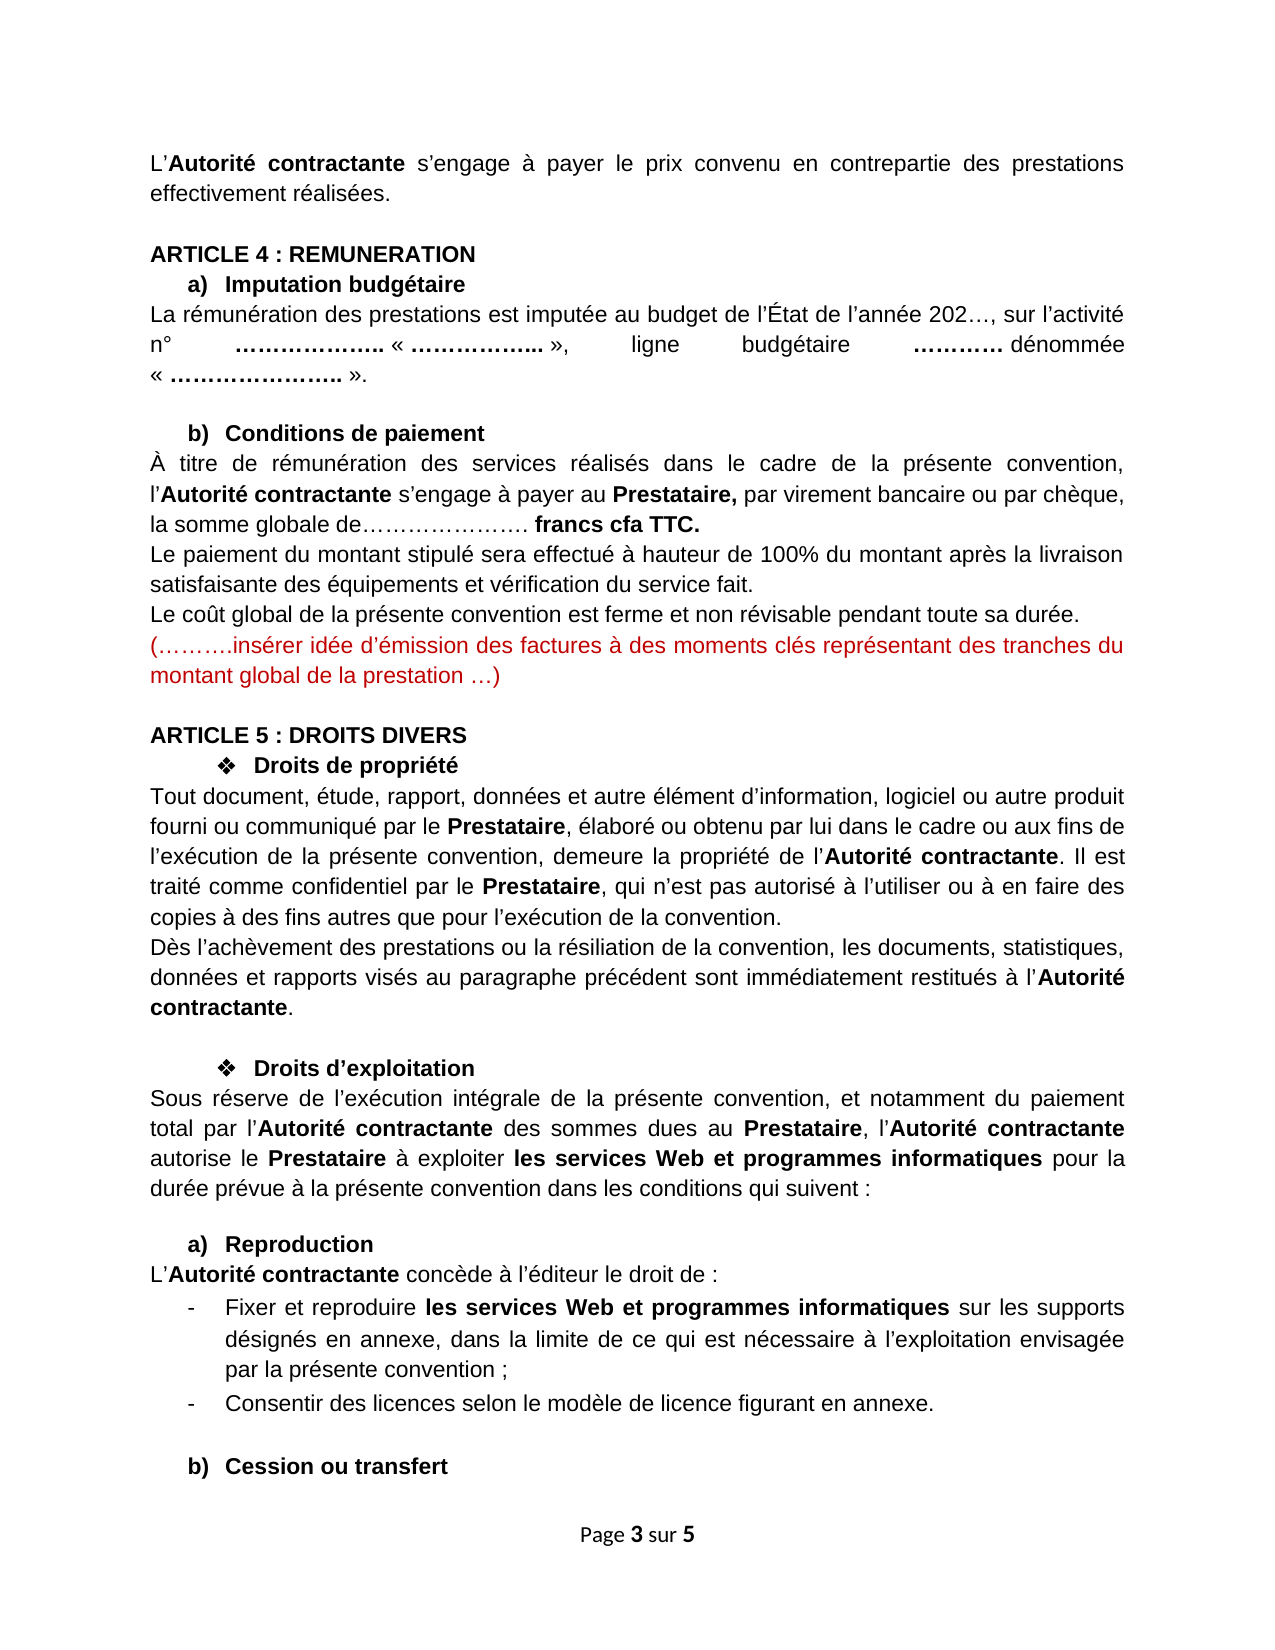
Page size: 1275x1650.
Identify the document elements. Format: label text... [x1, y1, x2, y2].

text La rémunération des prestations est imputée au budget de l’État de l’année 202…, sur l’activité n° ……………….. « ……………... », ligne budgétaire ………… dénommée « ………………….. ». [150, 301, 1125, 388]
list Droits de propriété [216, 752, 1125, 779]
text Sous réserve de l’exécution intégrale de la présente convention, et notamment du paiement total par l’Autorité contractante des sommes dues au Prestataire, l’Autorité contractante autorise le Prestataire à exploiter les services Web et programmes informatiques pour la durée prévue à la présente convention dans les conditions qui suivent : [150, 1085, 1125, 1202]
text L’Autorité contractante s’engage à payer le prix convenu en contrepartie des prestations effectivement réalisées. [150, 150, 1125, 207]
list Droits d’exploitation [216, 1054, 1125, 1081]
text Le coût global de la présente convention est ferme et non révisable pendant toute sa durée. [150, 601, 1125, 628]
subtitle ARTICLE 4 : REMUNERATION [150, 241, 1125, 267]
text L’Autorité contractante concède à l’éditeur le droit de : [150, 1261, 1125, 1287]
text ARTICLE 5 : DROITS DIVERS [150, 722, 1125, 748]
text À titre de rémunération des services réalisés dans le cadre de la présente convention, l’Autorité contractante s’engage à payer au Prestataire, par virement bancaire ou par chèque, la somme globale de…………………. francs cfa TTC. [150, 450, 1125, 537]
list Fixer et reproduire les services Web et programmes informatiques sur les supports désignés en annexe, dans la limite de ce qui est nécessaire à l’exploitation envisagée par la présente convention ; [187, 1291, 1125, 1383]
list Imputation budgétaire [187, 271, 1125, 297]
list Reproduction [187, 1231, 1125, 1257]
subtitle Conditions de paiement [187, 420, 1125, 446]
text Le paiement du montant stipulé sera effectué à hauteur de 100% du montant après la livraison satisfaisante des équipements et vérification du service fait. [150, 541, 1125, 597]
text Tout document, étude, rapport, données et autre élément d’information, logiciel ou autre produit fourni ou communiqué par le Prestataire, élaboré ou obtenu par lui dans le cadre ou aux fins de l’exécution de la présente convention, demeure la propriété de l’Autorité contractante. Il est traité comme confidentiel par le Prestataire, qui n’est pas autorisé à l’utiliser ou à en faire des copies à des fins autres que pour l’exécution de la convention. [150, 783, 1125, 930]
list Consentir des licences selon le modèle de licence figurant en annexe. [187, 1386, 1125, 1418]
text (……….insérer idée d’émission des factures à des moments clés représentant des tranches du montant global de la prestation …) [150, 632, 1125, 688]
text Dès l’achèvement des prestations ou la résiliation de la convention, les documents, statistiques, données et rapports visés au paragraphe précédent sont immédiatement restitués à l’Autorité contractante. [150, 934, 1125, 1020]
list Cession ou transfert [187, 1453, 1125, 1479]
